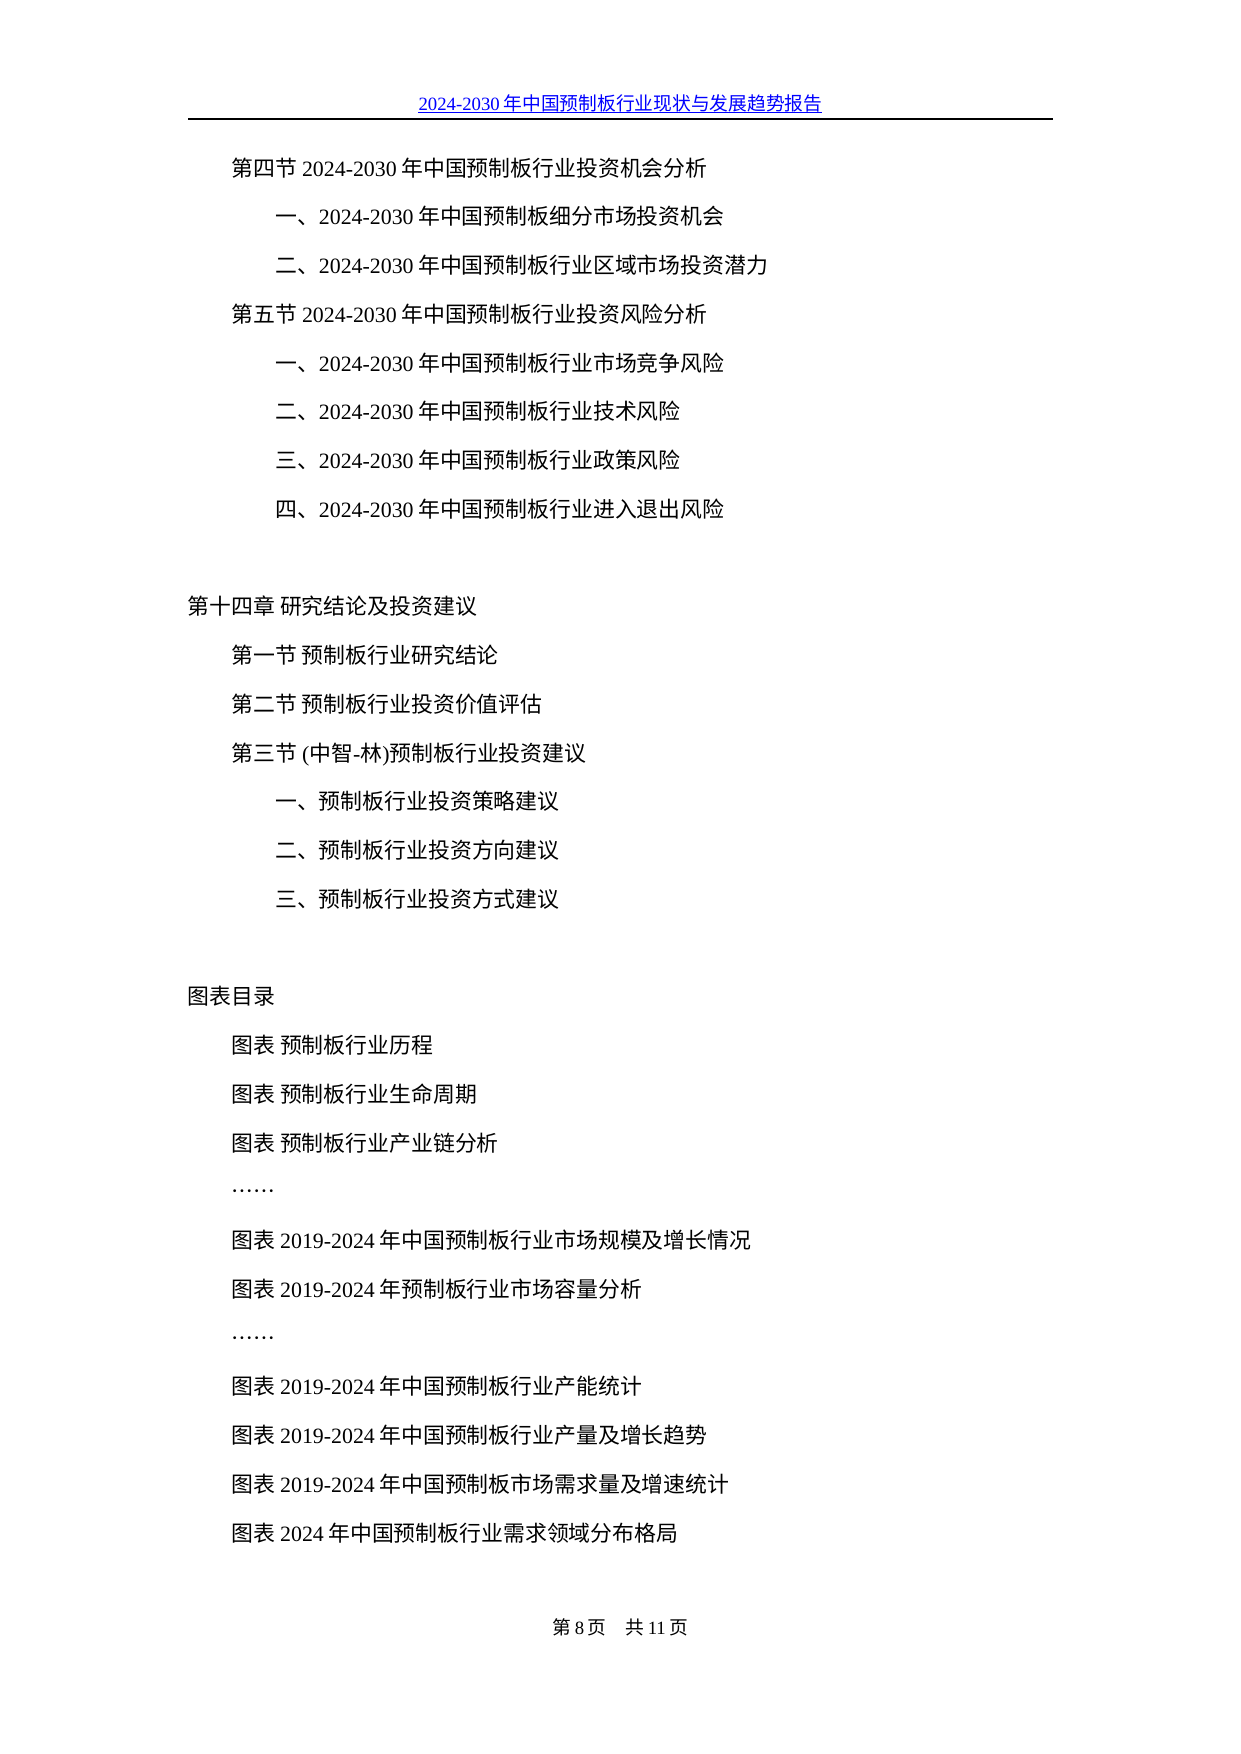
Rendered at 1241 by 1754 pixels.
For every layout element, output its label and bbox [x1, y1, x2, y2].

text [187, 150, 1053, 1548]
